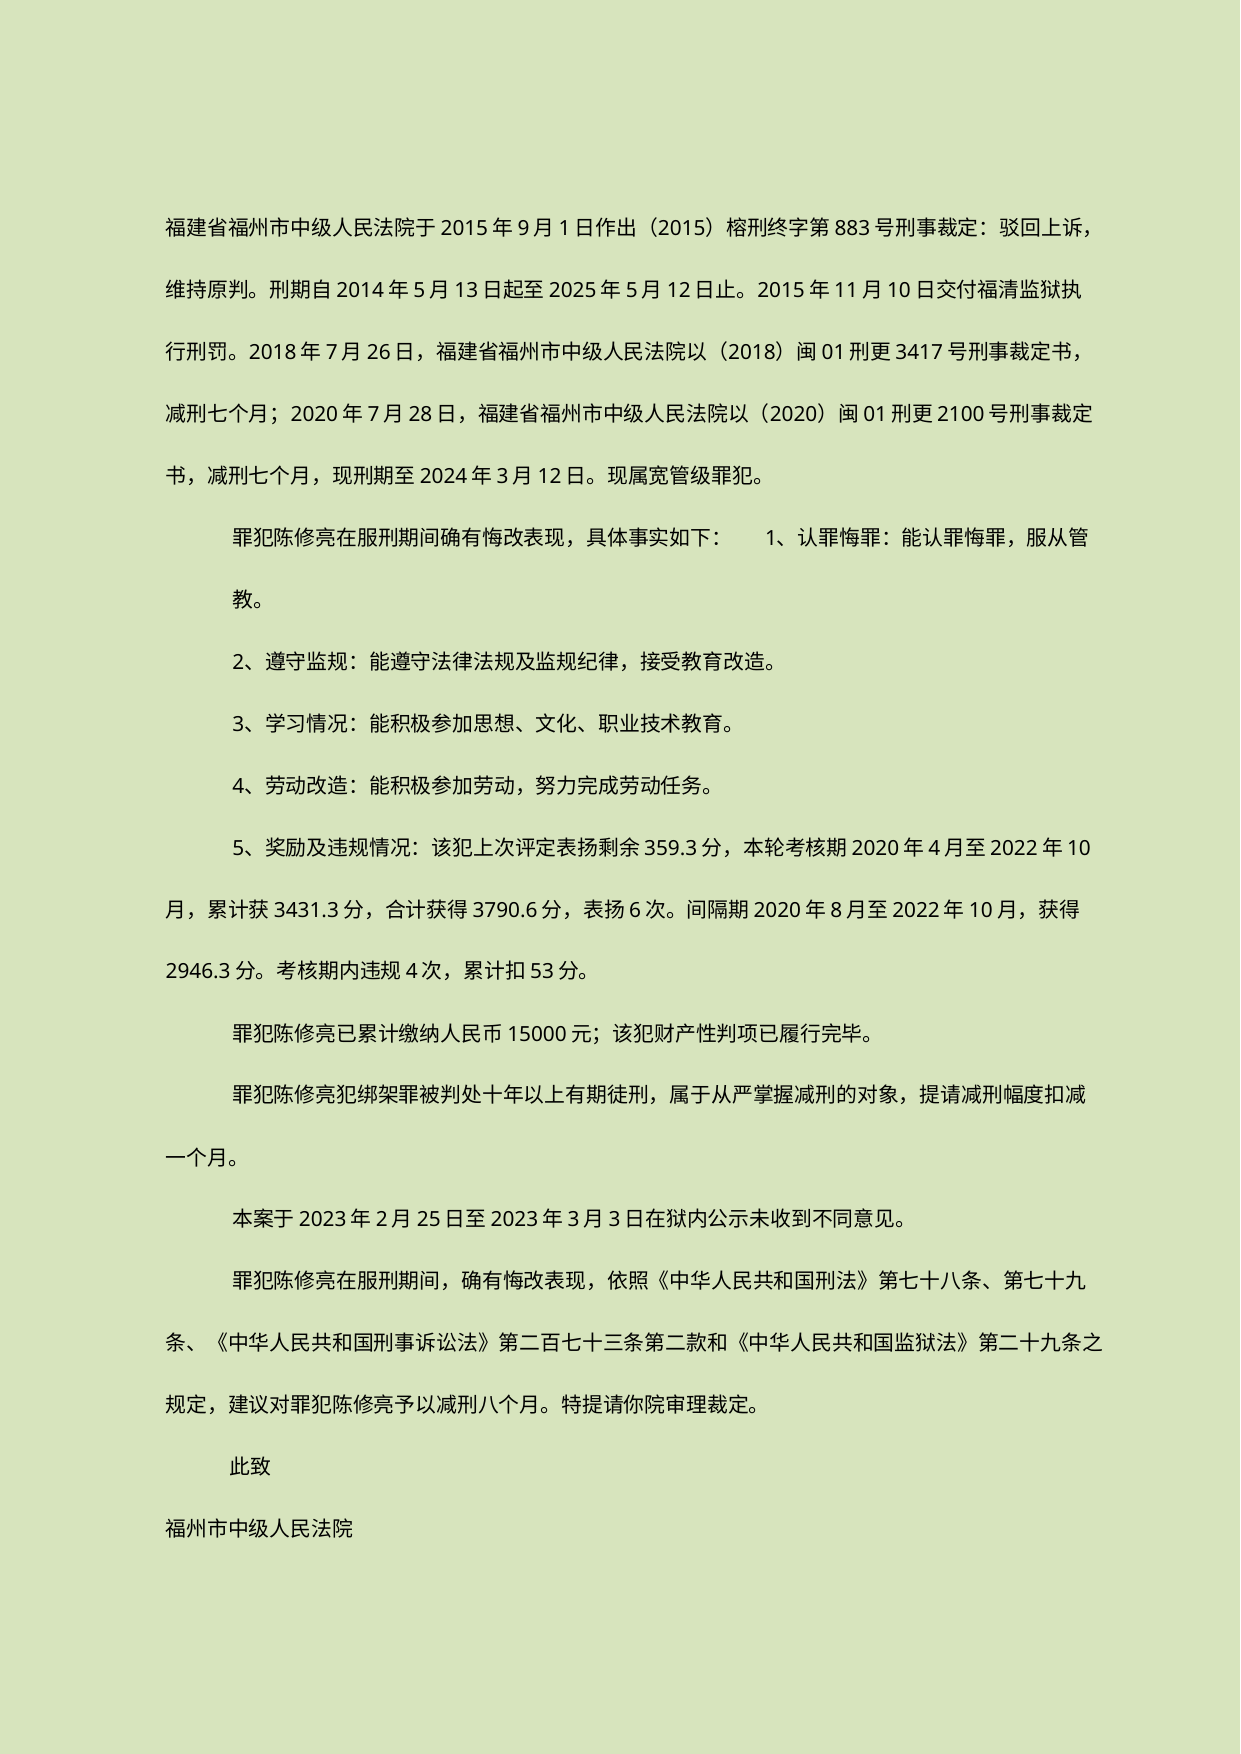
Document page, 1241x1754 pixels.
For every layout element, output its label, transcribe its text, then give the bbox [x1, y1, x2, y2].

text 罪犯陈修亮已累计缴纳人民币15000元；该犯财产性判项已履行完毕。 [165, 1001, 1104, 1063]
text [165, 195, 1100, 505]
text 2、遵守监规：能遵守法律法规及监规纪律，接受教育改造。 [232, 629, 1104, 691]
text 罪犯陈修亮在服刑期间，确有悔改表现，依照《中华人民共和国刑法》第七十八条、第七十九条、《中华人民共和国刑事诉讼法》第二百七十三条第二款和《中华人民共和国监狱法》第二十九条之规定，建议对罪犯陈修亮予以减刑八个月。特提请你院审理裁定。 [165, 1249, 1104, 1435]
text 罪犯陈修亮犯绑架罪被判处十年以上有期徒刑，属于从严掌握减刑的对象，提请减刑幅度扣减一个月。 [165, 1063, 1104, 1187]
text 3、学习情况：能积极参加思想、文化、职业技术教育。 [232, 691, 1104, 753]
text 4、劳动改造：能积极参加劳动，努力完成劳动任务。 [165, 753, 1104, 815]
text 5、奖励及违规情况：该犯上次评定表扬剩余359.3分，本轮考核期2020年4月至2022年10月，累计获3431.3分，合计获得3790.6分，表扬6次。间隔期2020年8月至2022年10月，获得2946.3分。考核期内违规4次，累计扣53分。 [165, 815, 1104, 1001]
text 福州市中级人民法院 [165, 1497, 1109, 1559]
text 此致 [165, 1435, 1109, 1497]
text 罪犯陈修亮在服刑期间确有悔改表现，具体事实如下： 1、认罪悔罪：能认罪悔罪，服从管教。 [232, 505, 1104, 629]
text 本案于2023年2月25日至2023年3月3日在狱内公示未收到不同意见。 [165, 1187, 1104, 1249]
